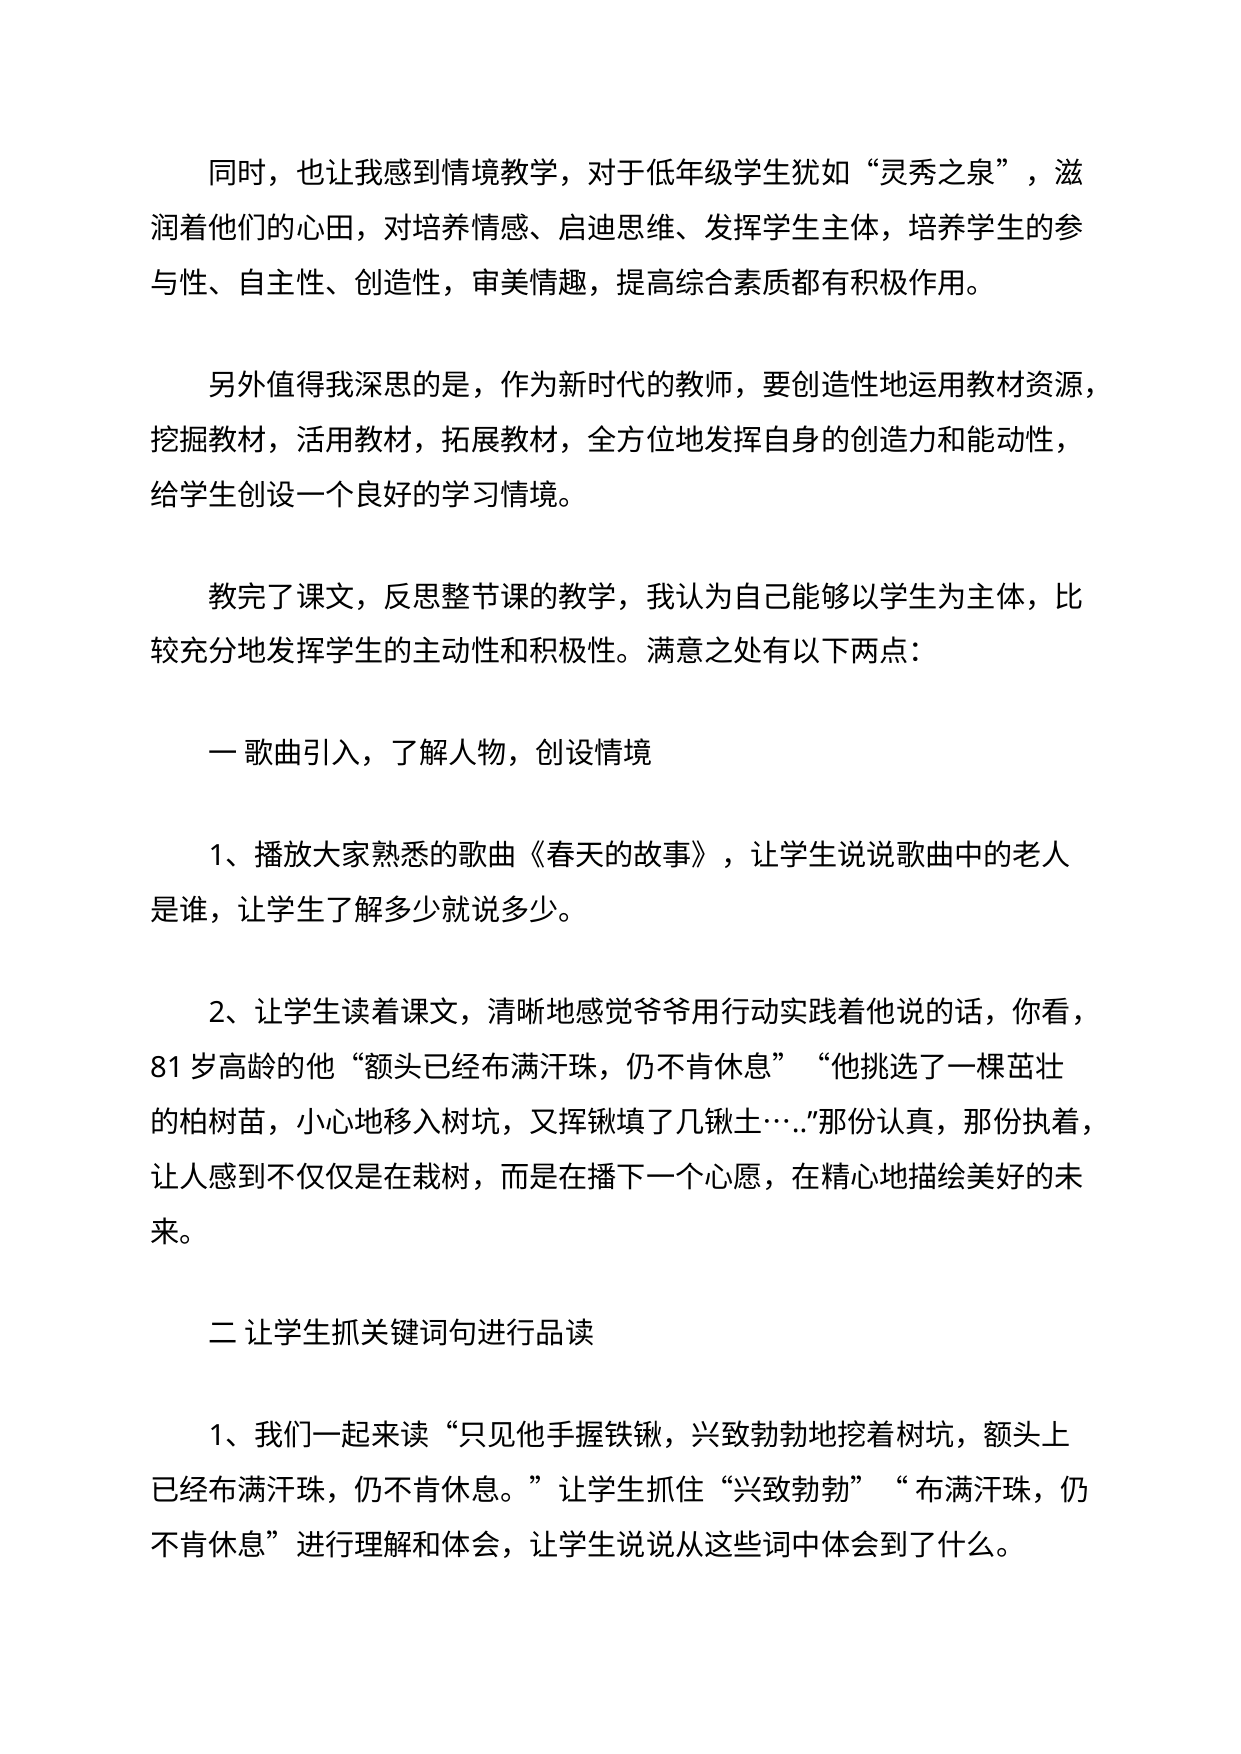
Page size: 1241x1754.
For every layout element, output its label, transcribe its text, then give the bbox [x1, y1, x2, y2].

text 二 让学生抓关键词句进行品读 [150, 1310, 1090, 1352]
text 一 歌曲引入，了解人物，创设情境 [150, 730, 1090, 772]
text 1、我们一起来读“只见他手握铁锹，兴致勃勃地挖着树坑，额头上已经布满汗珠，仍不肯休息。”让学生抓住“兴致勃勃”“ 布满汗珠，仍不肯休息”进行理解和体会，让学生说说从这些词中体会到了什么。 [150, 1412, 1090, 1564]
text 2、让学生读着课文，清晰地感觉爷爷用行动实践着他说的话，你看，81岁高龄的他“额头已经布满汗珠，仍不肯休息”“他挑选了一棵茁壮的柏树苗，小心地移入树坑，又挥锹填了几锹土…..”那份认真，那份执着，让人感到不仅仅是在栽树，而是在播下一个心愿，在精心地描绘美好的未来。 [150, 988, 1090, 1251]
text 1、播放大家熟悉的歌曲《春天的故事》，让学生说说歌曲中的老人是谁，让学生了解多少就说多少。 [150, 832, 1090, 929]
text 另外值得我深思的是，作为新时代的教师，要创造性地运用教材资源，挖掘教材，活用教材，拓展教材，全方位地发挥自身的创造力和能动性，给学生创设一个良好的学习情境。 [150, 362, 1090, 514]
text 同时，也让我感到情境教学，对于低年级学生犹如“灵秀之泉”，滋润着他们的心田，对培养情感、启迪思维、发挥学生主体，培养学生的参与性、自主性、创造性，审美情趣，提高综合素质都有积极作用。 [150, 150, 1090, 302]
text 教完了课文，反思整节课的教学，我认为自己能够以学生为主体，比较充分地发挥学生的主动性和积极性。满意之处有以下两点： [150, 573, 1090, 670]
